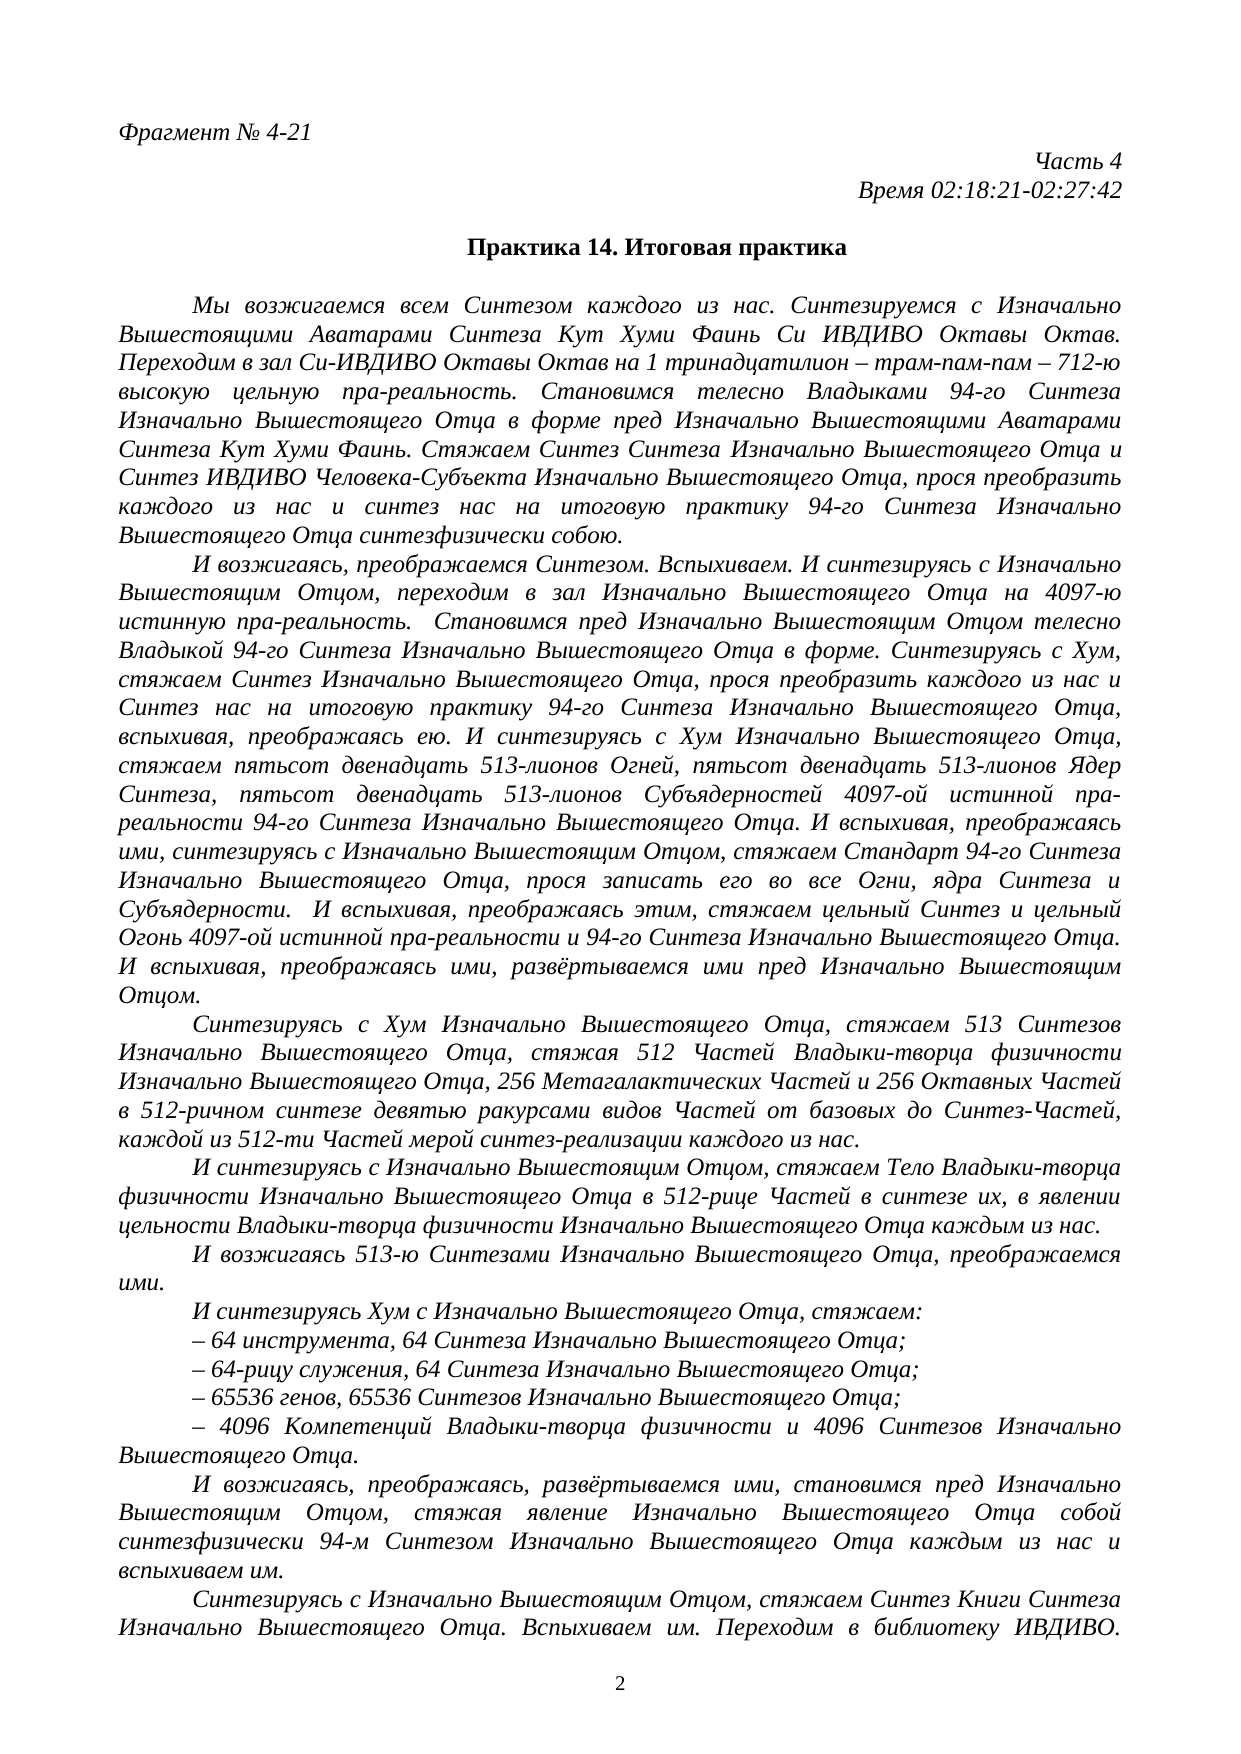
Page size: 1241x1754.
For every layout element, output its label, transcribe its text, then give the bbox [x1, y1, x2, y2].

text И синтезируясь с Изначально Вышестоящим Отцом, стяжаем Тело Владыки-творца физичности Изначально Вышестоящего Отца в 512-рице Частей в синтезе их, в явлении цельности Владыки-творца физичности Изначально Вышестоящего Отца каждым из нас. [118, 1152, 1122, 1239]
text Синтезируясь с Хум Изначально Вышестоящего Отца, стяжаем 513 Синтезов Изначально Вышестоящего Отца, стяжая 512 Частей Владыки-творца физичности Изначально Вышестоящего Отца, 256 Метагалактических Частей и 256 Октавных Частей в 512-ричном синтезе девятью ракурсами видов Частей от базовых до Синтез-Частей, каждой из 512-ти Частей мерой синтез-реализации каждого из нас. [118, 1009, 1122, 1152]
text Практика 14. Итоговая практика [118, 232, 1122, 261]
text Время 02:18:21-02:27:42 [118, 175, 1122, 204]
text Фрагмент № 4-21 [118, 117, 1122, 146]
text И возжигаясь, преображаясь, развёртываемся ими, становимся пред Изначально Вышестоящим Отцом, стяжая явление Изначально Вышестоящего Отца собой синтезфизически 94-м Синтезом Изначально Вышестоящего Отца каждым из нас и вспыхиваем им. [118, 1469, 1122, 1584]
text – 4096 Компетенций Владыки-творца физичности и 4096 Синтезов Изначально Вышестоящего Отца. [118, 1411, 1122, 1469]
text Часть 4 [118, 146, 1122, 175]
text – 64-рицу служения, 64 Синтеза Изначально Вышестоящего Отца; [118, 1354, 1122, 1382]
text И синтезируясь Хум с Изначально Вышестоящего Отца, стяжаем: [118, 1296, 1122, 1325]
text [118, 1584, 1122, 1641]
text – 64 инструмента, 64 Синтеза Изначально Вышестоящего Отца; [118, 1325, 1122, 1354]
text Мы возжигаемся всем Синтезом каждого из нас. Синтезируемся с Изначально Вышестоящими Аватарами Синтеза Кут Хуми Фаинь Си ИВДИВО Октавы Октав. Переходим в зал Си-ИВДИВО Октавы Октав на 1 тринадцатилион – трам-пам-пам – 712-ю высокую цельную пра-реальность. Становимся телесно Владыками 94-го Синтеза Изначально Вышестоящего Отца в форме пред Изначально Вышестоящими Аватарами Синтеза Кут Хуми Фаинь. Стяжаем Синтез Синтеза Изначально Вышестоящего Отца и Синтез ИВДИВО Человека-Субъекта Изначально Вышестоящего Отца, прося преобразить каждого из нас и синтез нас на итоговую практику 94-го Синтеза Изначально Вышестоящего Отца синтезфизически собою. [118, 290, 1122, 549]
text И возжигаясь 513-ю Синтезами Изначально Вышестоящего Отца, преображаемся ими. [118, 1239, 1122, 1296]
text И возжигаясь, преображаемся Синтезом. Вспыхиваем. И синтезируясь с Изначально Вышестоящим Отцом, переходим в зал Изначально Вышестоящего Отца на 4097-ю истинную пра-реальность. Становимся пред Изначально Вышестоящим Отцом телесно Владыкой 94-го Синтеза Изначально Вышестоящего Отца в форме. Синтезируясь с Хум, стяжаем Синтез Изначально Вышестоящего Отца, прося преобразить каждого из нас и Синтез нас на итоговую практику 94-го Синтеза Изначально Вышестоящего Отца, вспыхивая, преображаясь ею. И синтезируясь с Хум Изначально Вышестоящего Отца, стяжаем пятьсот двенадцать 513-лионов Огней, пятьсот двенадцать 513-лионов Ядер Синтеза, пятьсот двенадцать 513-лионов Субъядерностей 4097-ой истинной пра-реальности 94-го Синтеза Изначально Вышестоящего Отца. И вспыхивая, преображаясь ими, синтезируясь с Изначально Вышестоящим Отцом, стяжаем Стандарт 94-го Синтеза Изначально Вышестоящего Отца, прося записать его во все Огни, ядра Синтеза и Субъядерности. И вспыхивая, преображаясь этим, стяжаем цельный Синтез и цельный Огонь 4097-ой истинной пра-реальности и 94-го Синтеза Изначально Вышестоящего Отца. И вспыхивая, преображаясь ими, развёртываемся ими пред Изначально Вышестоящим Отцом. [118, 549, 1122, 1009]
text – 65536 генов, 65536 Синтезов Изначально Вышестоящего Отца; [118, 1382, 1122, 1411]
